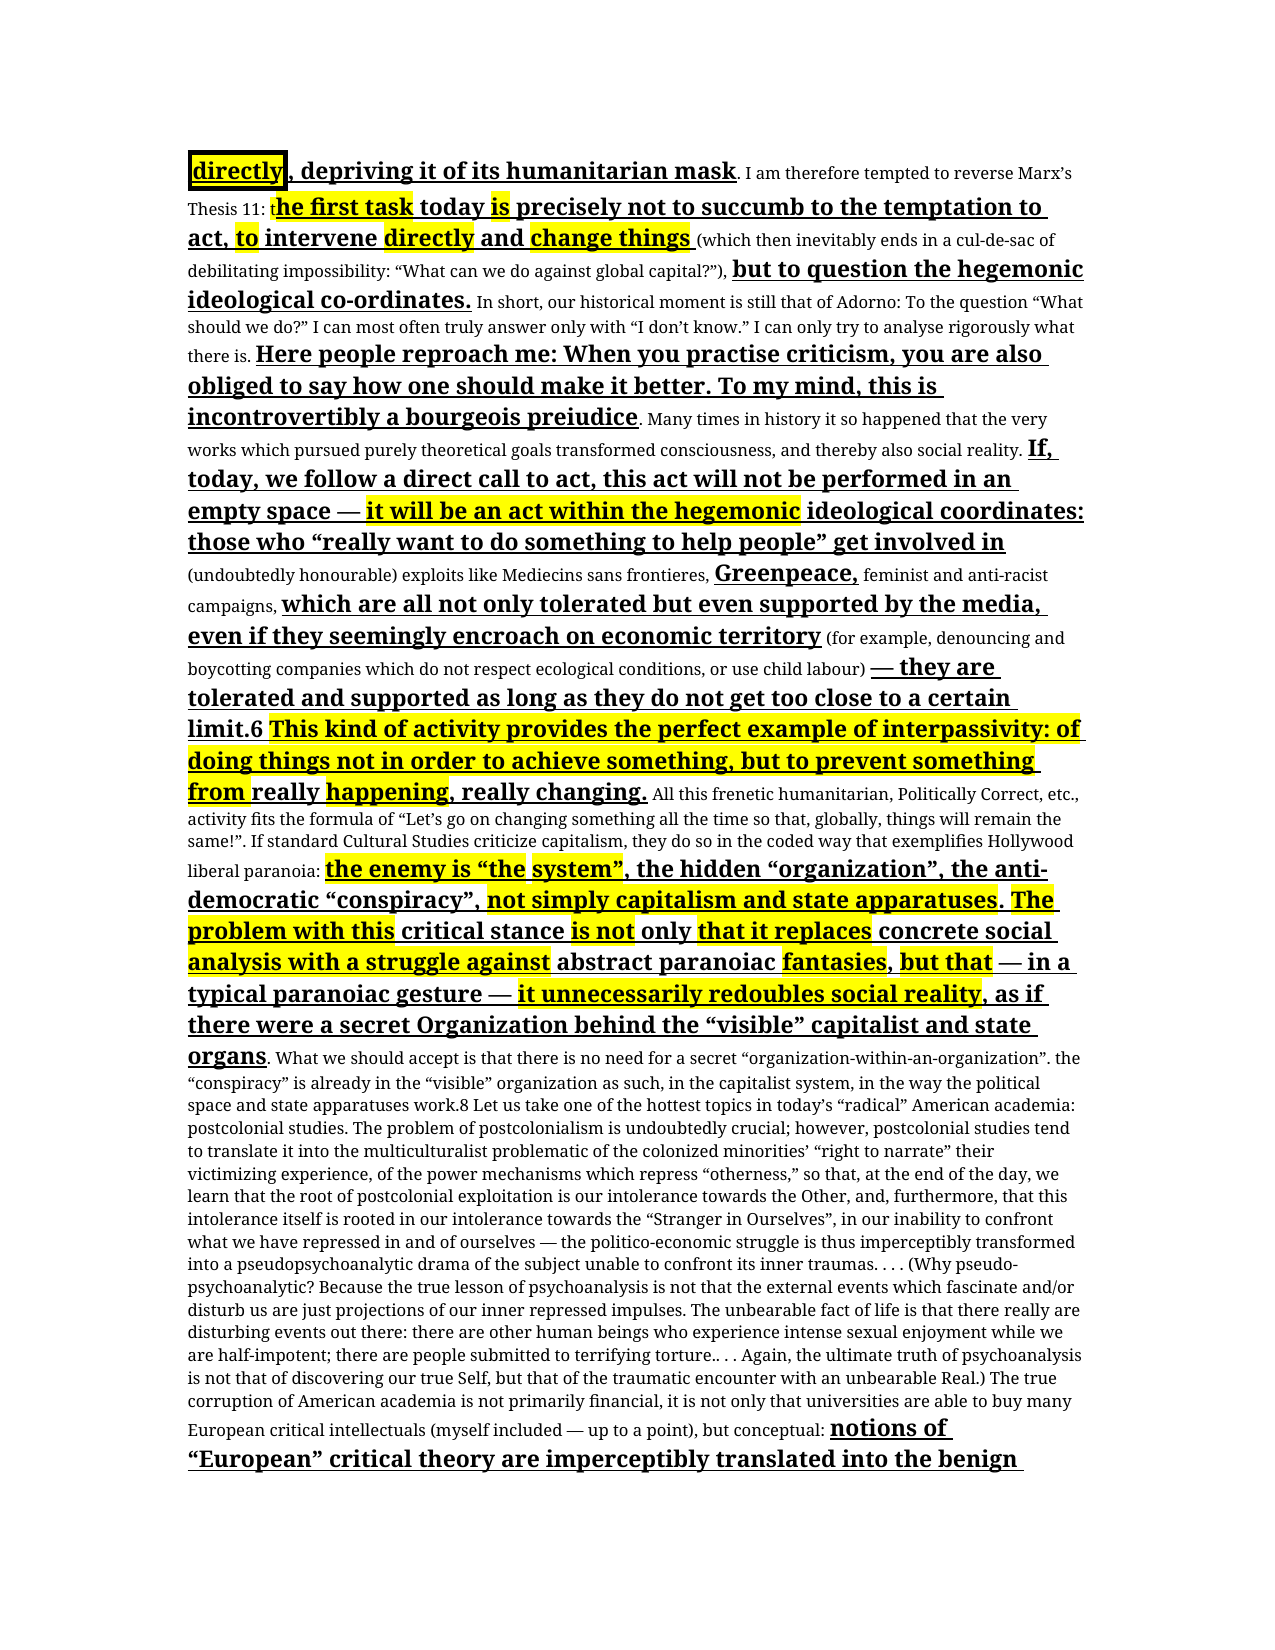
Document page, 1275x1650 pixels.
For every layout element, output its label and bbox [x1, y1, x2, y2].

text [187, 150, 1087, 1474]
